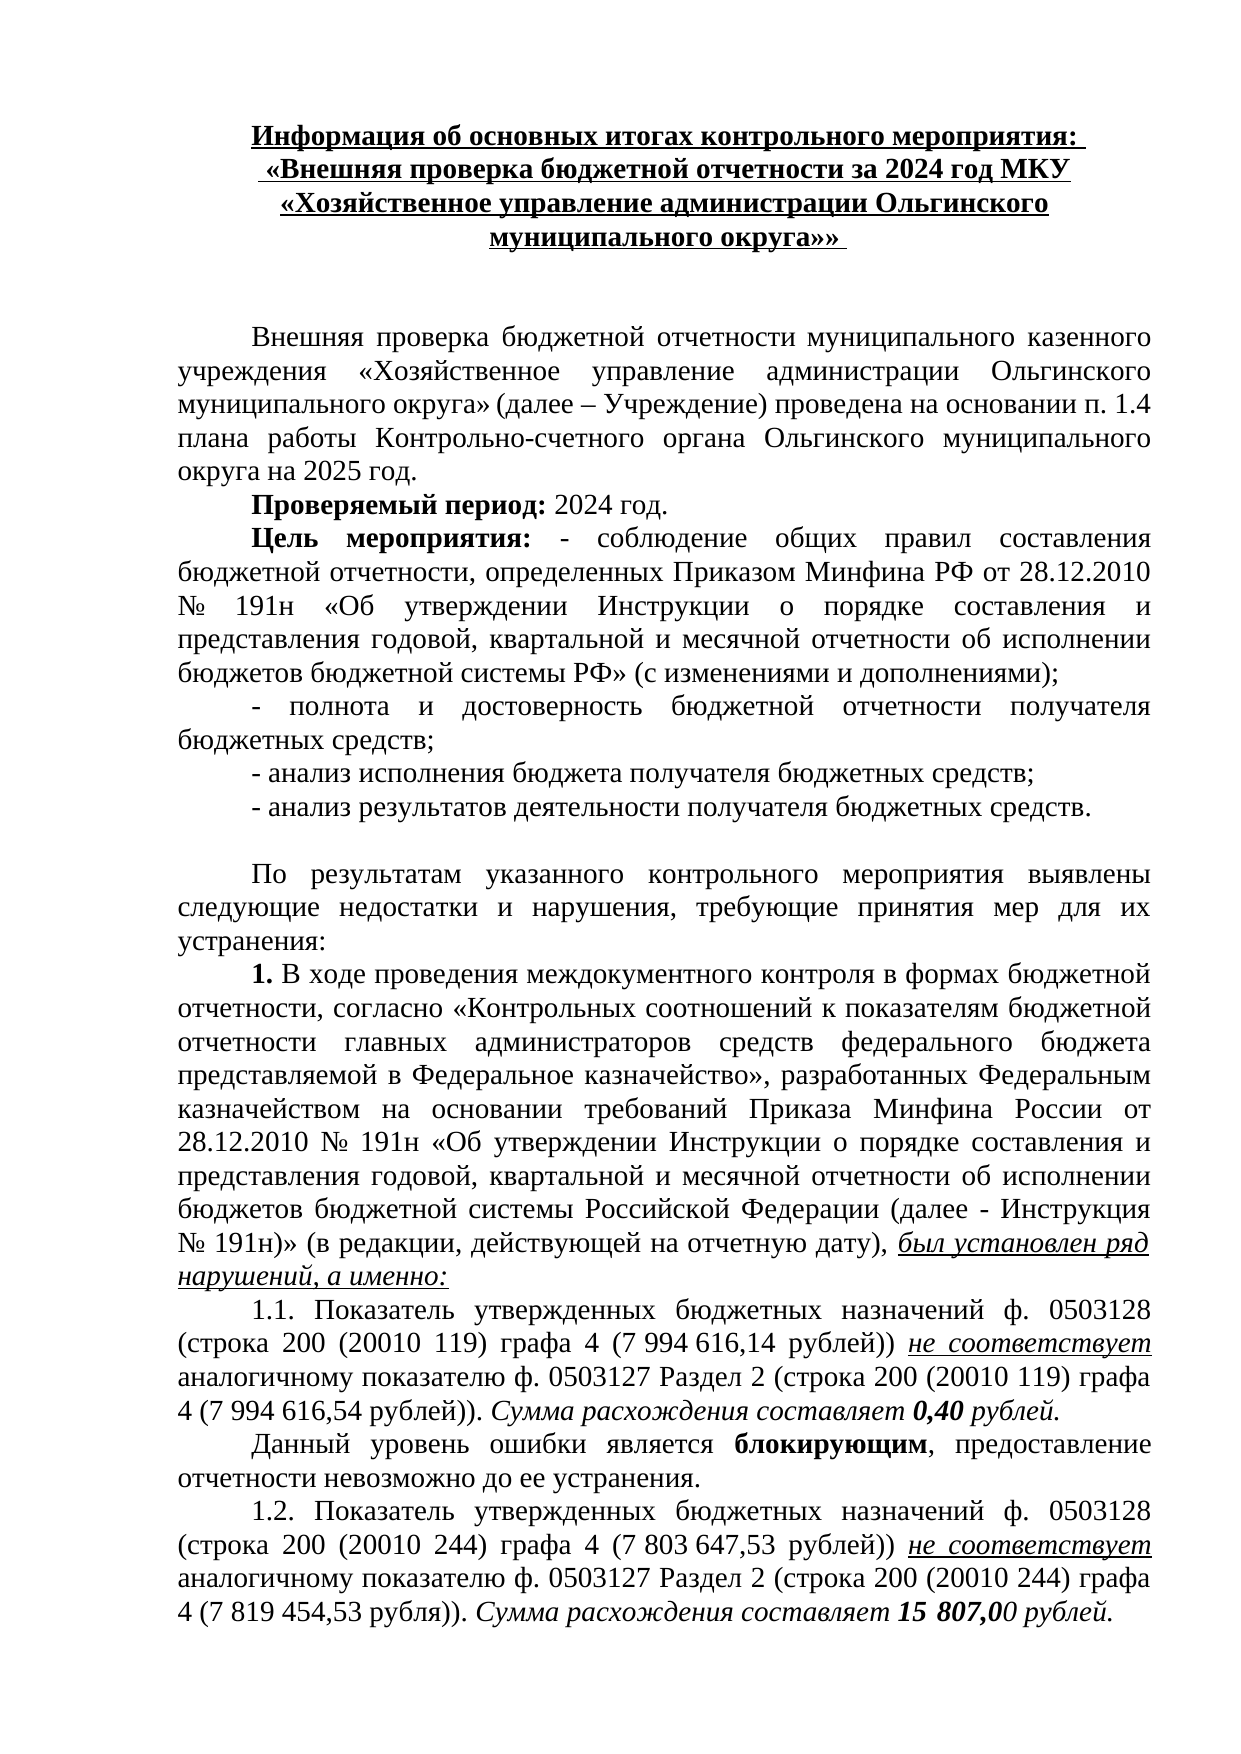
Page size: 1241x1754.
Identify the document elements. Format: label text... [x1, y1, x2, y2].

text Информация об основных итогах контрольного мероприятия: [177, 118, 1152, 152]
text Цель мероприятия: - соблюдение общих правил составления бюджетной отчетности, определенных Приказом Минфина РФ от 28.12.2010 № 191н «Об утверждении Инструкции о порядке составления и представления годовой, квартальной и месячной отчетности об исполнении бюджетов бюджетной системы РФ» (с изменениями и дополнениями); [177, 521, 1152, 688]
text Проверяемый период: 2024 год. [177, 487, 1152, 521]
text 1.2. Показатель утвержденных бюджетных назначений ф. 0503128 (строка 200 (20010 244) графа 4 (7 803 647,53 рублей)) не соответствует аналогичному показателю ф. 0503127 Раздел 2 (строка 200 (20010 244) графа 4 (7 819 454,53 рубля)). Сумма расхождения составляет 15 807,00 рублей. [177, 1493, 1152, 1627]
text 1. В ходе проведения междокументного контроля в формах бюджетной отчетности, согласно «Контрольных соотношений к показателям бюджетной отчетности главных администраторов средств федерального бюджета представляемой в Федеральное казначейство», разработанных Федеральным казначейством на основании требований Приказа Минфина России от 28.12.2010 № 191н «Об утверждении Инструкции о порядке составления и представления годовой, квартальной и месячной отчетности об исполнении бюджетов бюджетной системы Российской Федерации (далее - Инструкция № 191н)» (в редакции, действующей на отчетную дату), был установлен ряд нарушений, а именно: [177, 957, 1152, 1292]
text - анализ исполнения бюджета получателя бюджетных средств; [177, 755, 1152, 789]
text - анализ результатов деятельности получателя бюджетных средств. [177, 789, 1152, 822]
text «Внешняя проверка бюджетной отчетности за 2024 год МКУ «Хозяйственное управление администрации Ольгинского муниципального округа»» [177, 152, 1152, 252]
text 1.1. Показатель утвержденных бюджетных назначений ф. 0503128 (строка 200 (20010 119) графа 4 (7 994 616,14 рублей)) не соответствует аналогичному показателю ф. 0503127 Раздел 2 (строка 200 (20010 119) графа 4 (7 994 616,54 рублей)). Сумма расхождения составляет 0,40 рублей. [177, 1292, 1152, 1426]
text - полнота и достоверность бюджетной отчетности получателя бюджетных средств; [177, 688, 1152, 755]
text По результатам указанного контрольного мероприятия выявлены следующие недостатки и нарушения, требующие принятия мер для их устранения: [177, 856, 1152, 957]
text Данный уровень ошибки является блокирующим, предоставление отчетности невозможно до ее устранения. [177, 1426, 1152, 1493]
text Внешняя проверка бюджетной отчетности муниципального казенного учреждения «Хозяйственное управление администрации Ольгинского муниципального округа» (далее – Учреждение) проведена на основании п. 1.4 плана работы Контрольно-счетного органа Ольгинского муниципального округа на 2025 год. [177, 319, 1152, 487]
